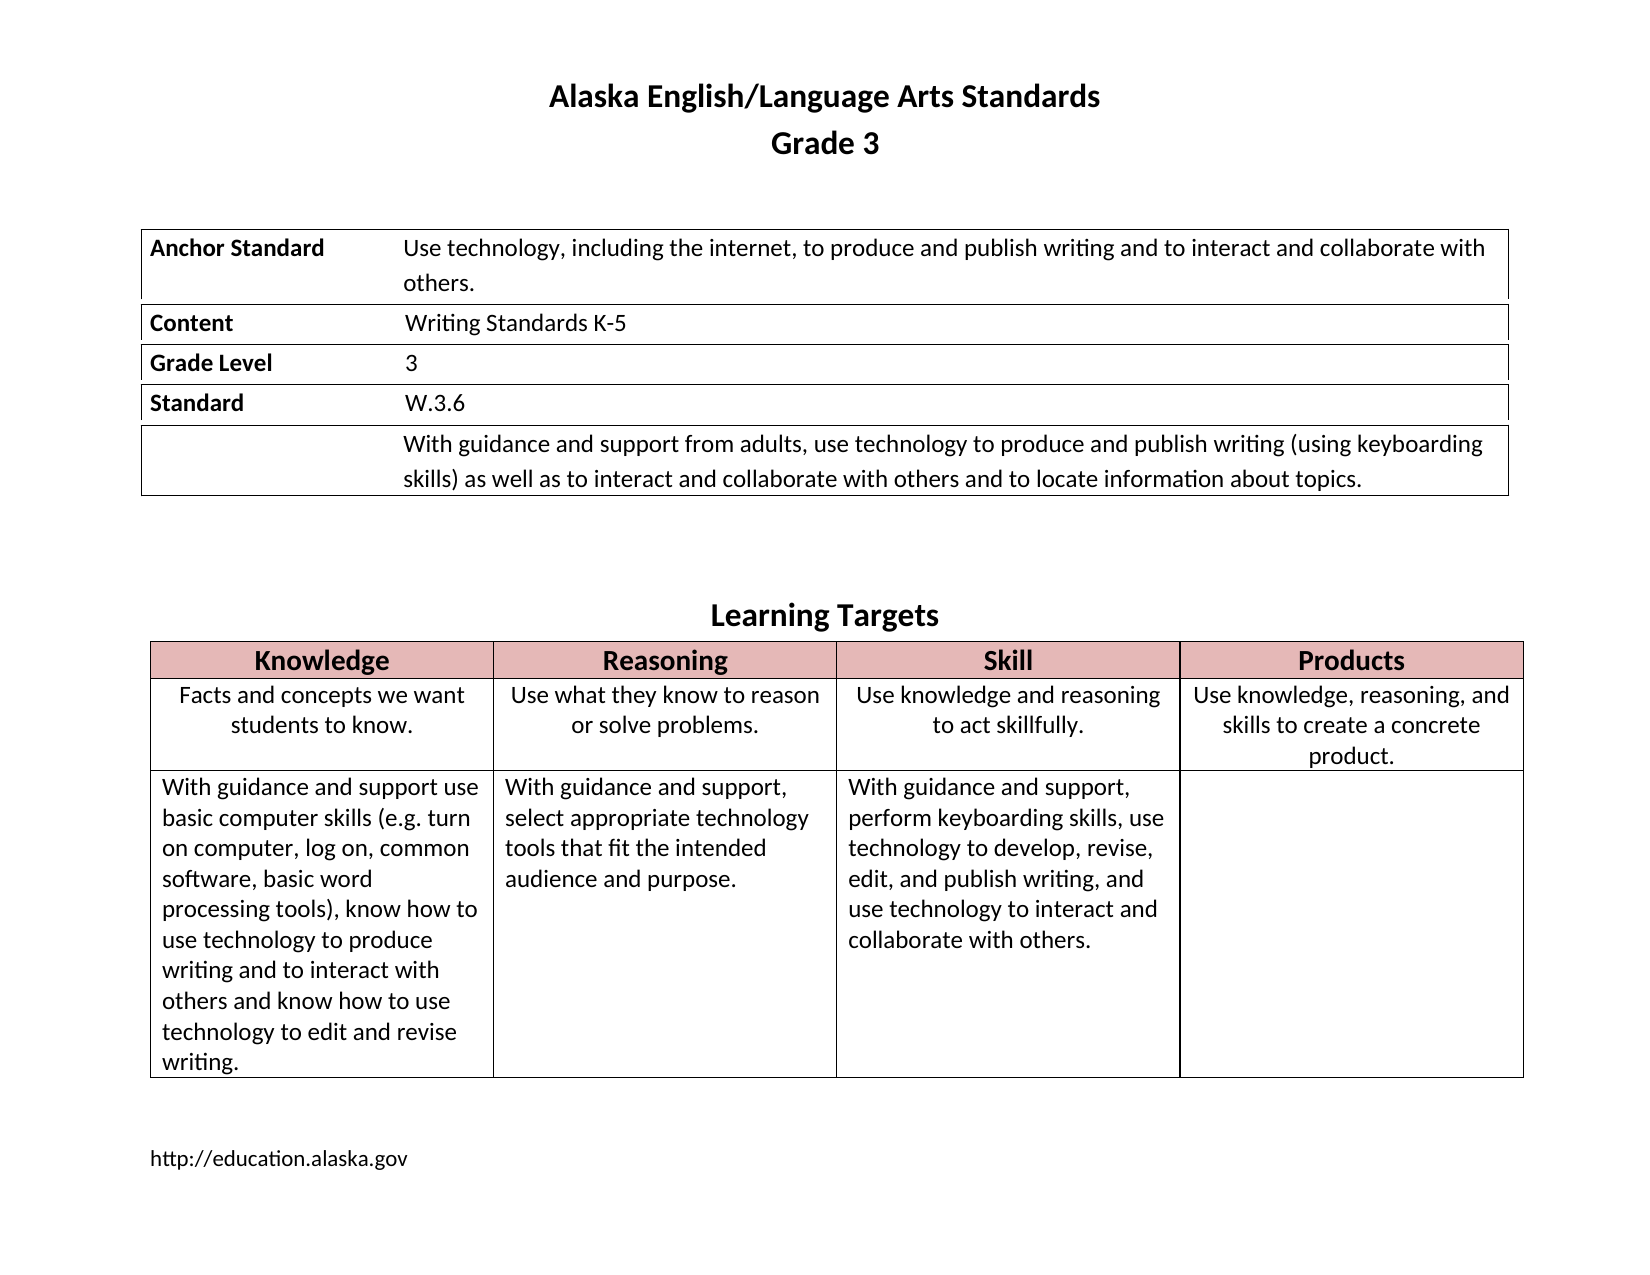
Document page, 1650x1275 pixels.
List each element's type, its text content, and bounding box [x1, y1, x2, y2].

table_header Knowledge [151, 642, 493, 678]
table_cell Use knowledge and reasoning to act skillfully. [837, 679, 1179, 770]
table_header Reasoning [494, 642, 836, 678]
text Anchor Standard Use technology, including the internet, to produce and publish writing and to interact and collaborate with others. [142, 230, 1508, 299]
table_cell [1181, 771, 1523, 1077]
table_cell Use knowledge, reasoning, and skills to create a concrete product. [1181, 679, 1523, 770]
text Learning Targets [150, 594, 1500, 635]
table_cell With guidance and support use basic computer skills (e.g. turn on computer, log on, common software, basic word processing tools), know how to use technology to produce writing and to interact with others and know how to use technology to edit and revise writing. [151, 771, 493, 1077]
text Standard W.3.6 [142, 385, 1508, 420]
text Content Writing Standards K-5 [142, 305, 1508, 340]
text Grade Level 3 [142, 345, 1508, 380]
table_cell Use what they know to reason or solve problems. [494, 679, 836, 770]
text With guidance and support from adults, use technology to produce and publish writing (using keyboarding skills) as well as to interact and collaborate with others and to locate information about topics. [142, 426, 1508, 495]
table_cell With guidance and support, perform keyboarding skills, use technology to develop, revise, edit, and publish writing, and use technology to interact and collaborate with others. [837, 771, 1179, 1077]
table_cell Facts and concepts we want students to know. [151, 679, 493, 770]
table_cell With guidance and support, select appropriate technology tools that fit the intended audience and purpose. [494, 771, 836, 1077]
table_header Products [1181, 642, 1523, 678]
table_header Skill [837, 642, 1179, 678]
